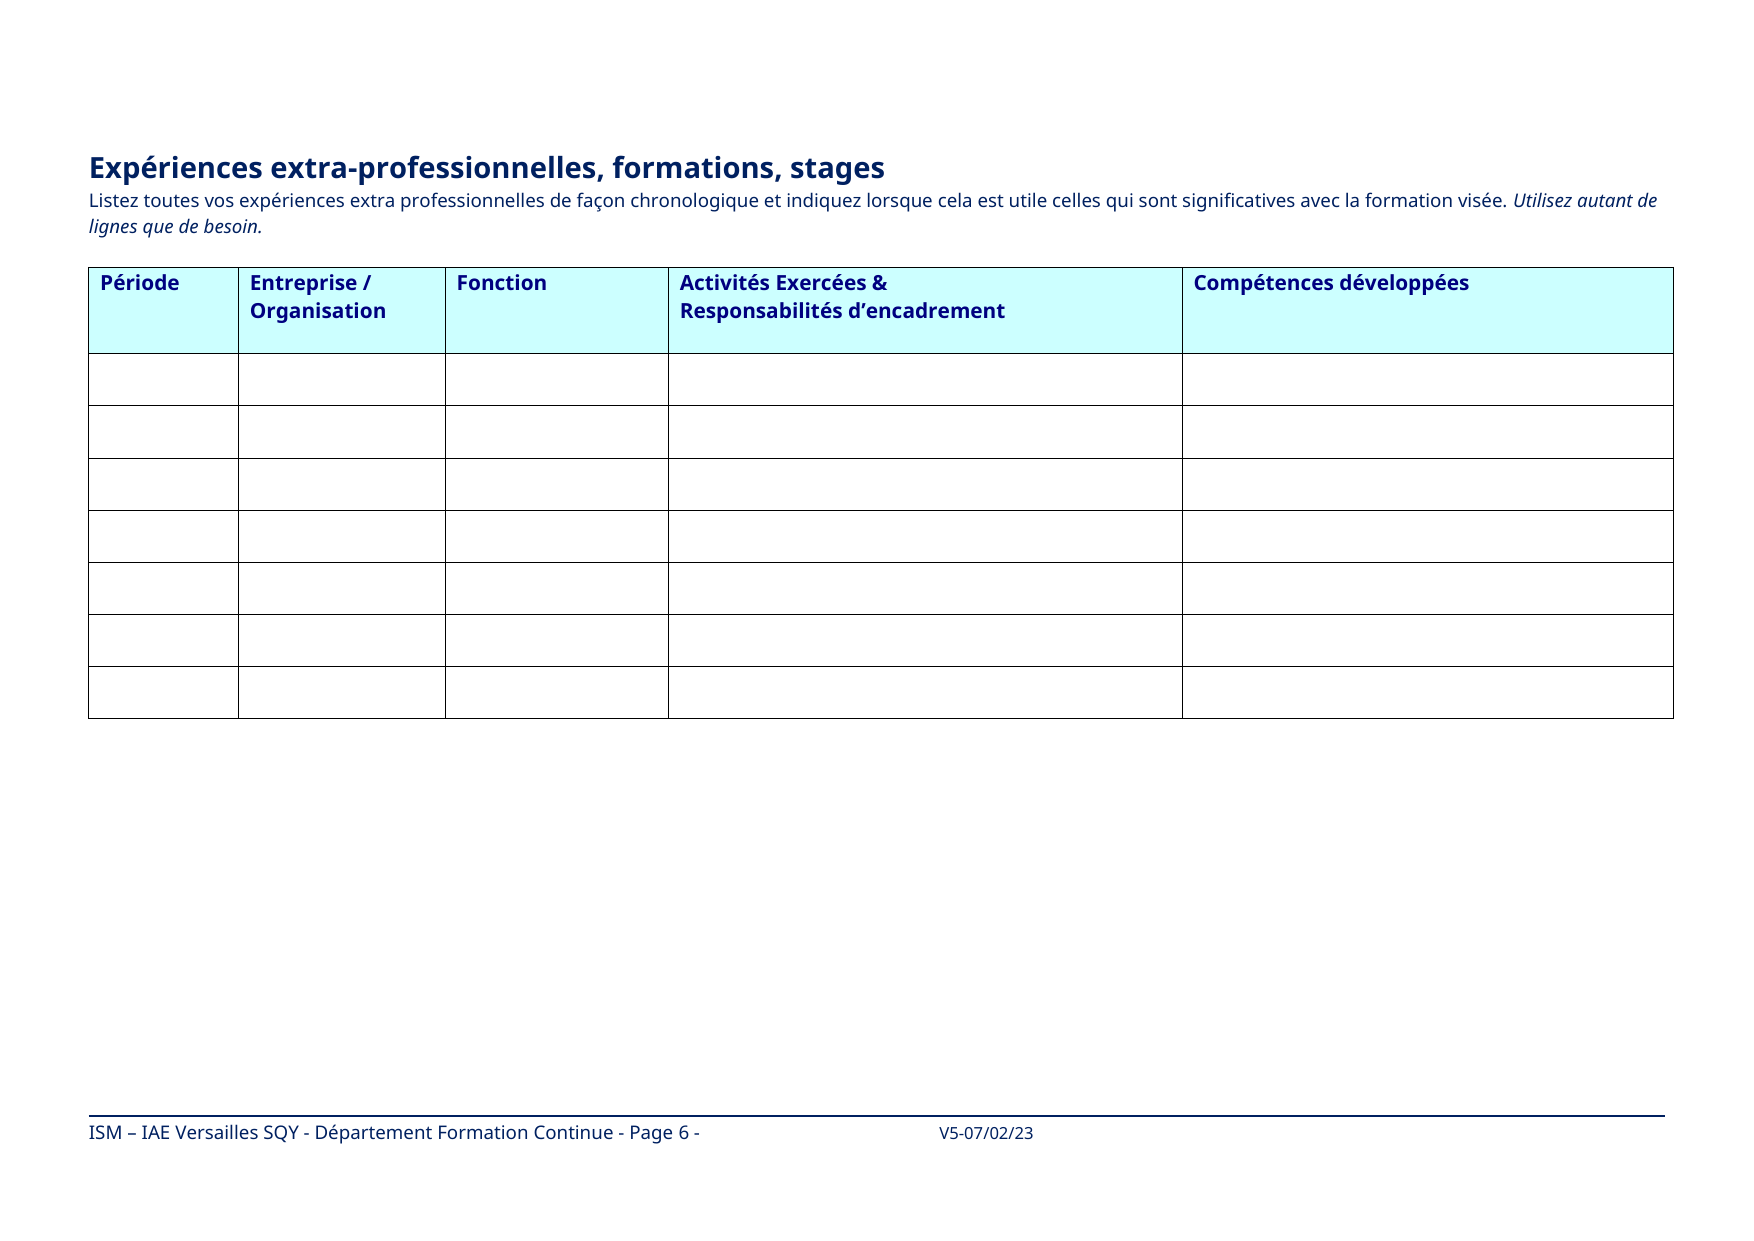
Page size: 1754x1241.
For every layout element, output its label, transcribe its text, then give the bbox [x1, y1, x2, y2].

table_header Fonction [446, 268, 668, 353]
table_header Compétences développées [1183, 268, 1673, 353]
table_header Activités Exercées & Responsabilités d’encadrement [669, 268, 1182, 353]
table_cell [1183, 406, 1673, 457]
table_cell [669, 615, 1182, 666]
text Listez toutes vos expériences extra professionnelles de façon chronologique et indiquez lorsque cela est utile celles qui sont significatives avec la formation visée. Utilisez autant de lignes que de besoin. [89, 187, 1665, 238]
table_cell [669, 667, 1182, 718]
table_cell [89, 667, 238, 718]
table_cell [446, 406, 668, 457]
table_cell [669, 511, 1182, 562]
table_cell [446, 667, 668, 718]
table_cell [239, 354, 445, 405]
table_cell [1183, 459, 1673, 509]
table_cell [89, 354, 238, 405]
table_cell [446, 615, 668, 666]
table_cell [446, 459, 668, 509]
table_cell [446, 563, 668, 614]
table_cell [446, 511, 668, 562]
table_cell [239, 459, 445, 509]
table_cell [89, 406, 238, 457]
table_cell [89, 563, 238, 614]
table_cell [239, 563, 445, 614]
table_cell [1183, 667, 1673, 718]
table_cell [669, 406, 1182, 457]
table_cell [1183, 615, 1673, 666]
table_cell [89, 615, 238, 666]
table_cell [1183, 354, 1673, 405]
table_header Entreprise / Organisation [239, 268, 445, 353]
table_cell [239, 511, 445, 562]
table_cell [669, 459, 1182, 509]
table_cell [89, 511, 238, 562]
table_header Période [89, 268, 238, 353]
table_cell [1183, 563, 1673, 614]
table_cell [89, 459, 238, 509]
table_cell [1183, 511, 1673, 562]
table_cell [669, 563, 1182, 614]
table_cell [239, 406, 445, 457]
table_cell [446, 354, 668, 405]
text Expériences extra-professionnelles, formations, stages [89, 148, 1665, 187]
table_cell [239, 615, 445, 666]
table_cell [239, 667, 445, 718]
table_cell [669, 354, 1182, 405]
